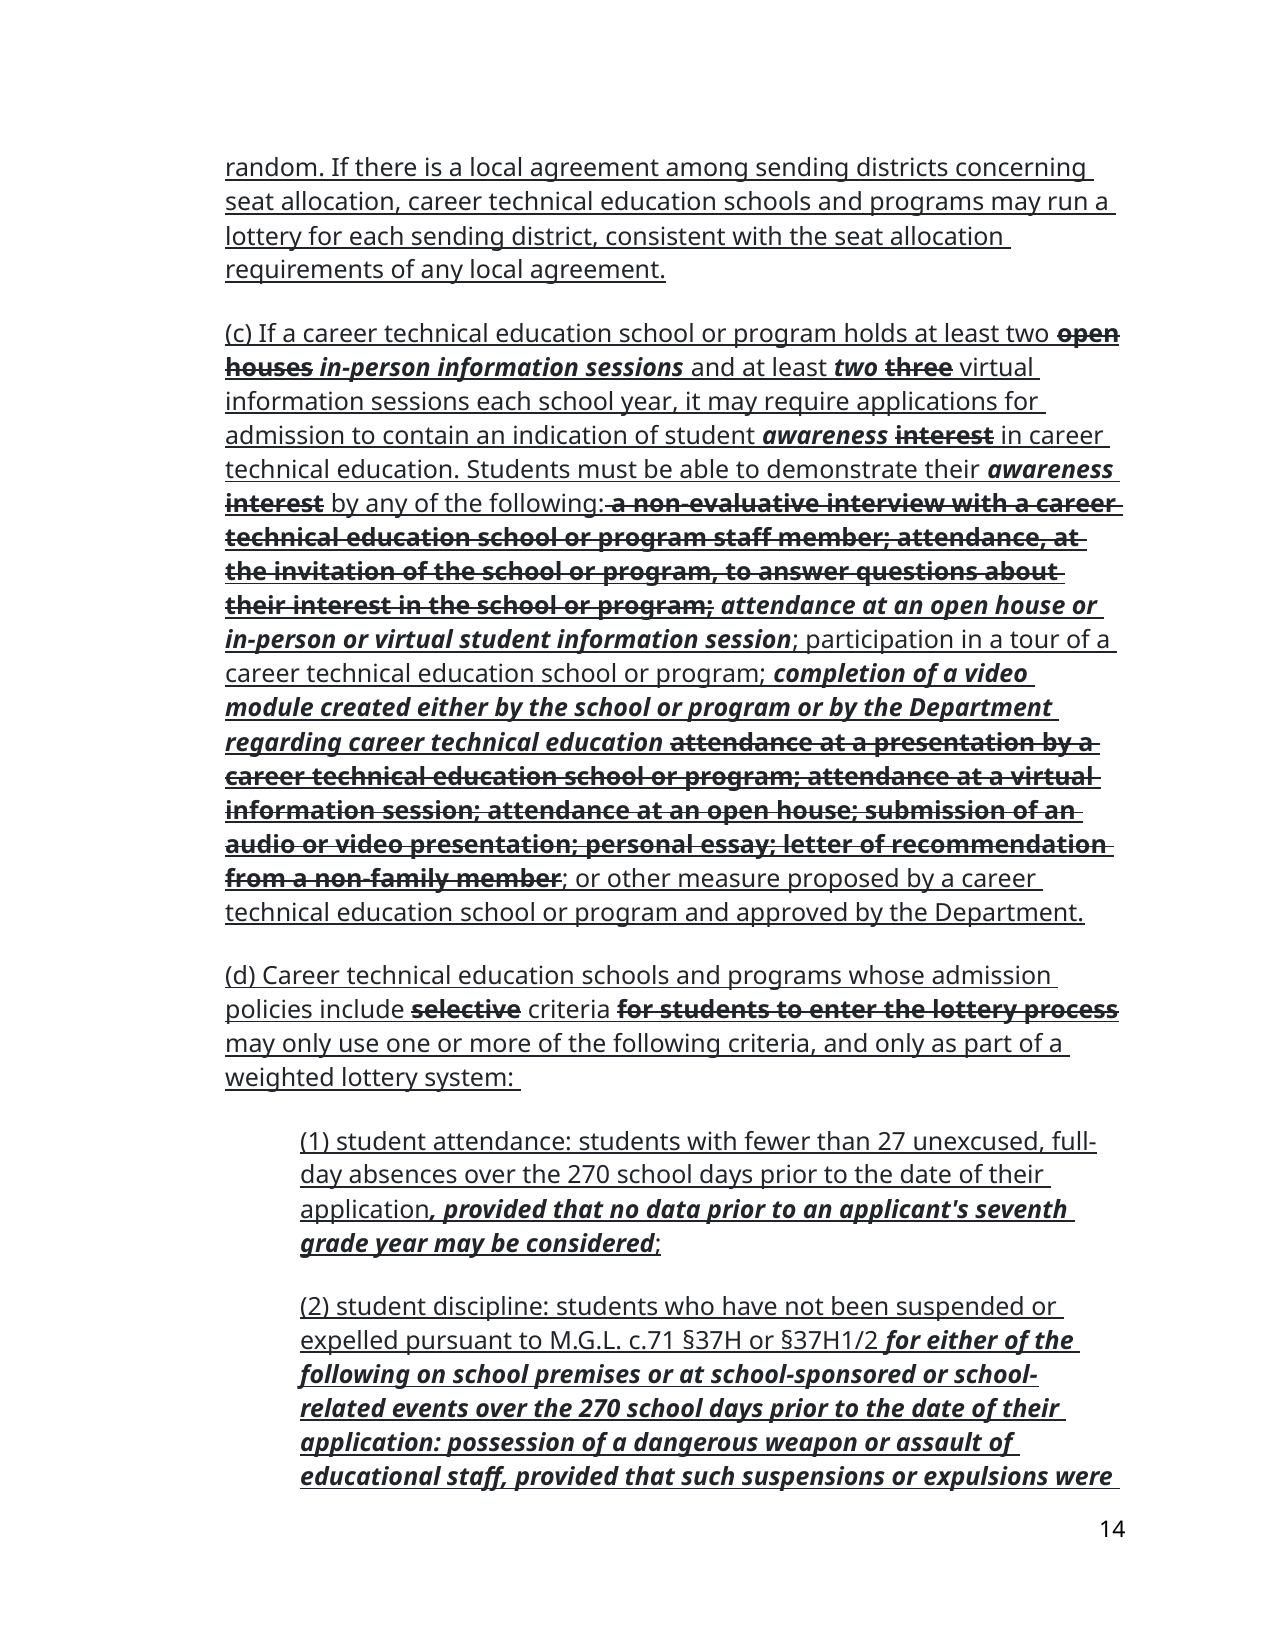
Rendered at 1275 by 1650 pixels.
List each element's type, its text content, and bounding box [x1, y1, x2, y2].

text (c) If a career technical education school or program holds at least two open houses in-person information sessions and at least two three virtual information sessions each school year, it may require applications for admission to contain an indication of student awareness interest in career technical education. Students must be able to demonstrate their awareness interest by any of the following: a non-evaluative interview with a career technical education school or program staff member; attendance, at the invitation of the school or program, to answer questions about their interest in the school or program; attendance at an open house or in-person or virtual student information session; participation in a tour of a career technical education school or program; completion of a video module created either by the school or program or by the Department regarding career technical education attendance at a presentation by a career technical education school or program; attendance at a virtual information session; attendance at an open house; submission of an audio or video presentation; personal essay; letter of recommendation from a non-family member; or other measure proposed by a career technical education school or program and approved by the Department. [225, 315, 1125, 928]
text (d) Career technical education schools and programs whose admission policies include selective criteria for students to enter the lottery process may only use one or more of the following criteria, and only as part of a weighted lottery system: [225, 958, 1125, 1094]
text (1) student attendance: students with fewer than 27 unexcused, full-day absences over the 270 school days prior to the date of their application, provided that no data prior to an applicant's seventh grade year may be considered; [300, 1123, 1125, 1259]
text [300, 1288, 1125, 1493]
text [225, 150, 1125, 286]
